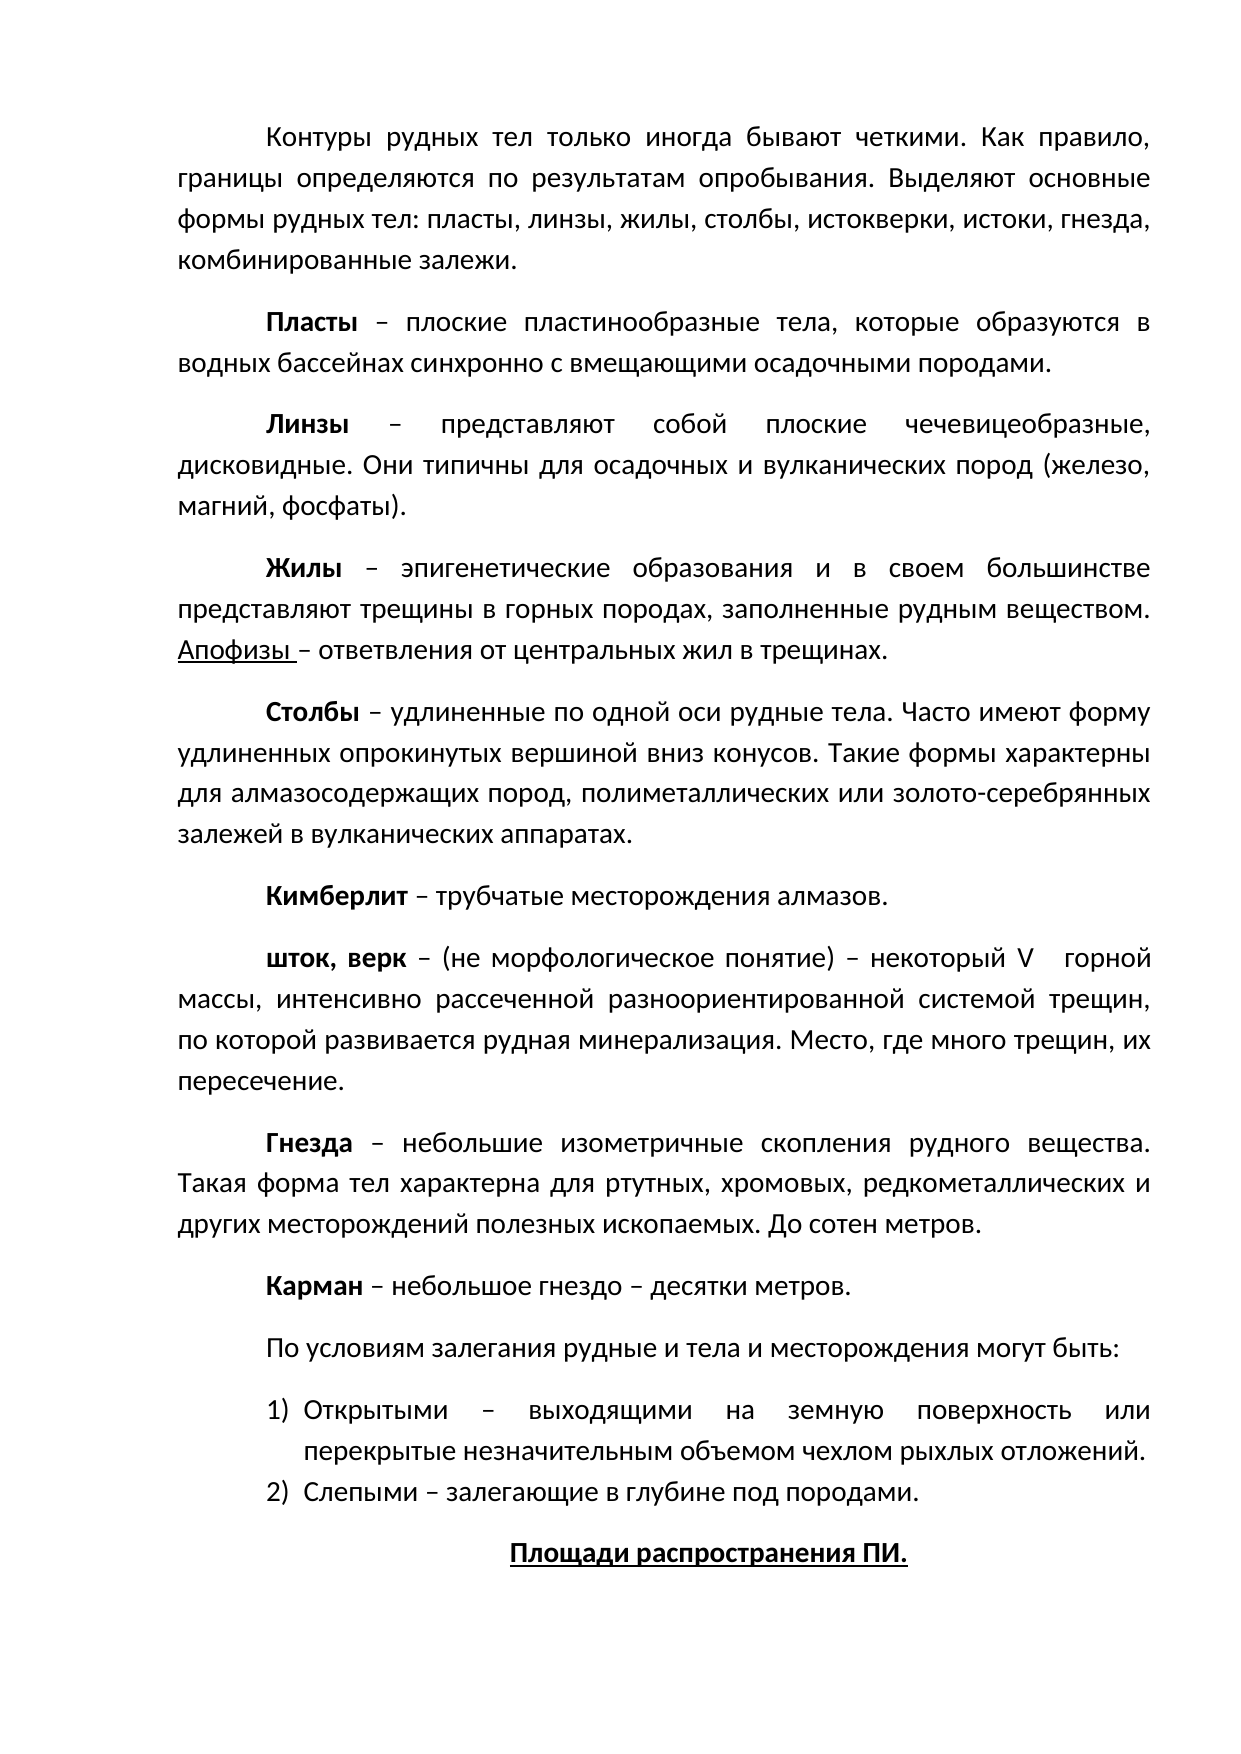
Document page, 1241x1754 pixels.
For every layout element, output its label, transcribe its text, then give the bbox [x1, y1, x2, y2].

text Кимберлит – трубчатые месторождения алмазов. [177, 877, 1152, 913]
text Пласты – плоские пластинообразные тела, которые образуются в водных бассейнах синхронно с вмещающими осадочными породами. [177, 303, 1152, 379]
list Слепыми – залегающие в глубине под породами. [266, 1473, 1152, 1508]
text Карман – небольшое гнездо – десятки метров. [177, 1267, 1152, 1303]
text Столбы – удлиненные по одной оси рудные тела. Часто имеют форму удлиненных опрокинутых вершиной вниз конусов. Такие формы характерны для алмазосодержащих пород, полиметаллических или золото-серебрянных залежей в вулканических аппаратах. [177, 693, 1152, 851]
text Гнезда – небольшие изометричные скопления рудного вещества. Такая форма тел характерна для ртутных, хромовых, редкометаллических и других месторождений полезных ископаемых. До сотен метров. [177, 1124, 1152, 1241]
text Площади распространения ПИ. [177, 1534, 1152, 1570]
text Жилы – эпигенетические образования и в своем большинстве представляют трещины в горных породах, заполненные рудным веществом. Апофизы – ответвления от центральных жил в трещинах. [177, 549, 1152, 667]
text Контуры рудных тел только иногда бывают четкими. Как правило, границы определяются по результатам опробывания. Выделяют основные формы рудных тел: пласты, линзы, жилы, столбы, истокверки, истоки, гнезда, комбинированные залежи. [177, 118, 1152, 277]
text По условиям залегания рудные и тела и месторождения могут быть: [177, 1329, 1152, 1365]
list Открытыми – выходящими на земную поверхность или перекрытые незначительным объемом чехлом рыхлых отложений. [266, 1391, 1152, 1467]
text Линзы – представляют собой плоские чечевицеобразные, дисковидные. Они типичны для осадочных и вулканических пород (железо, магний, фосфаты). [177, 405, 1152, 523]
text шток, верк – (не морфологическое понятие) – некоторый V горной массы, интенсивно рассеченной разноориентированной системой трещин, по которой развивается рудная минерализация. Место, где много трещин, их пересечение. [177, 939, 1152, 1097]
